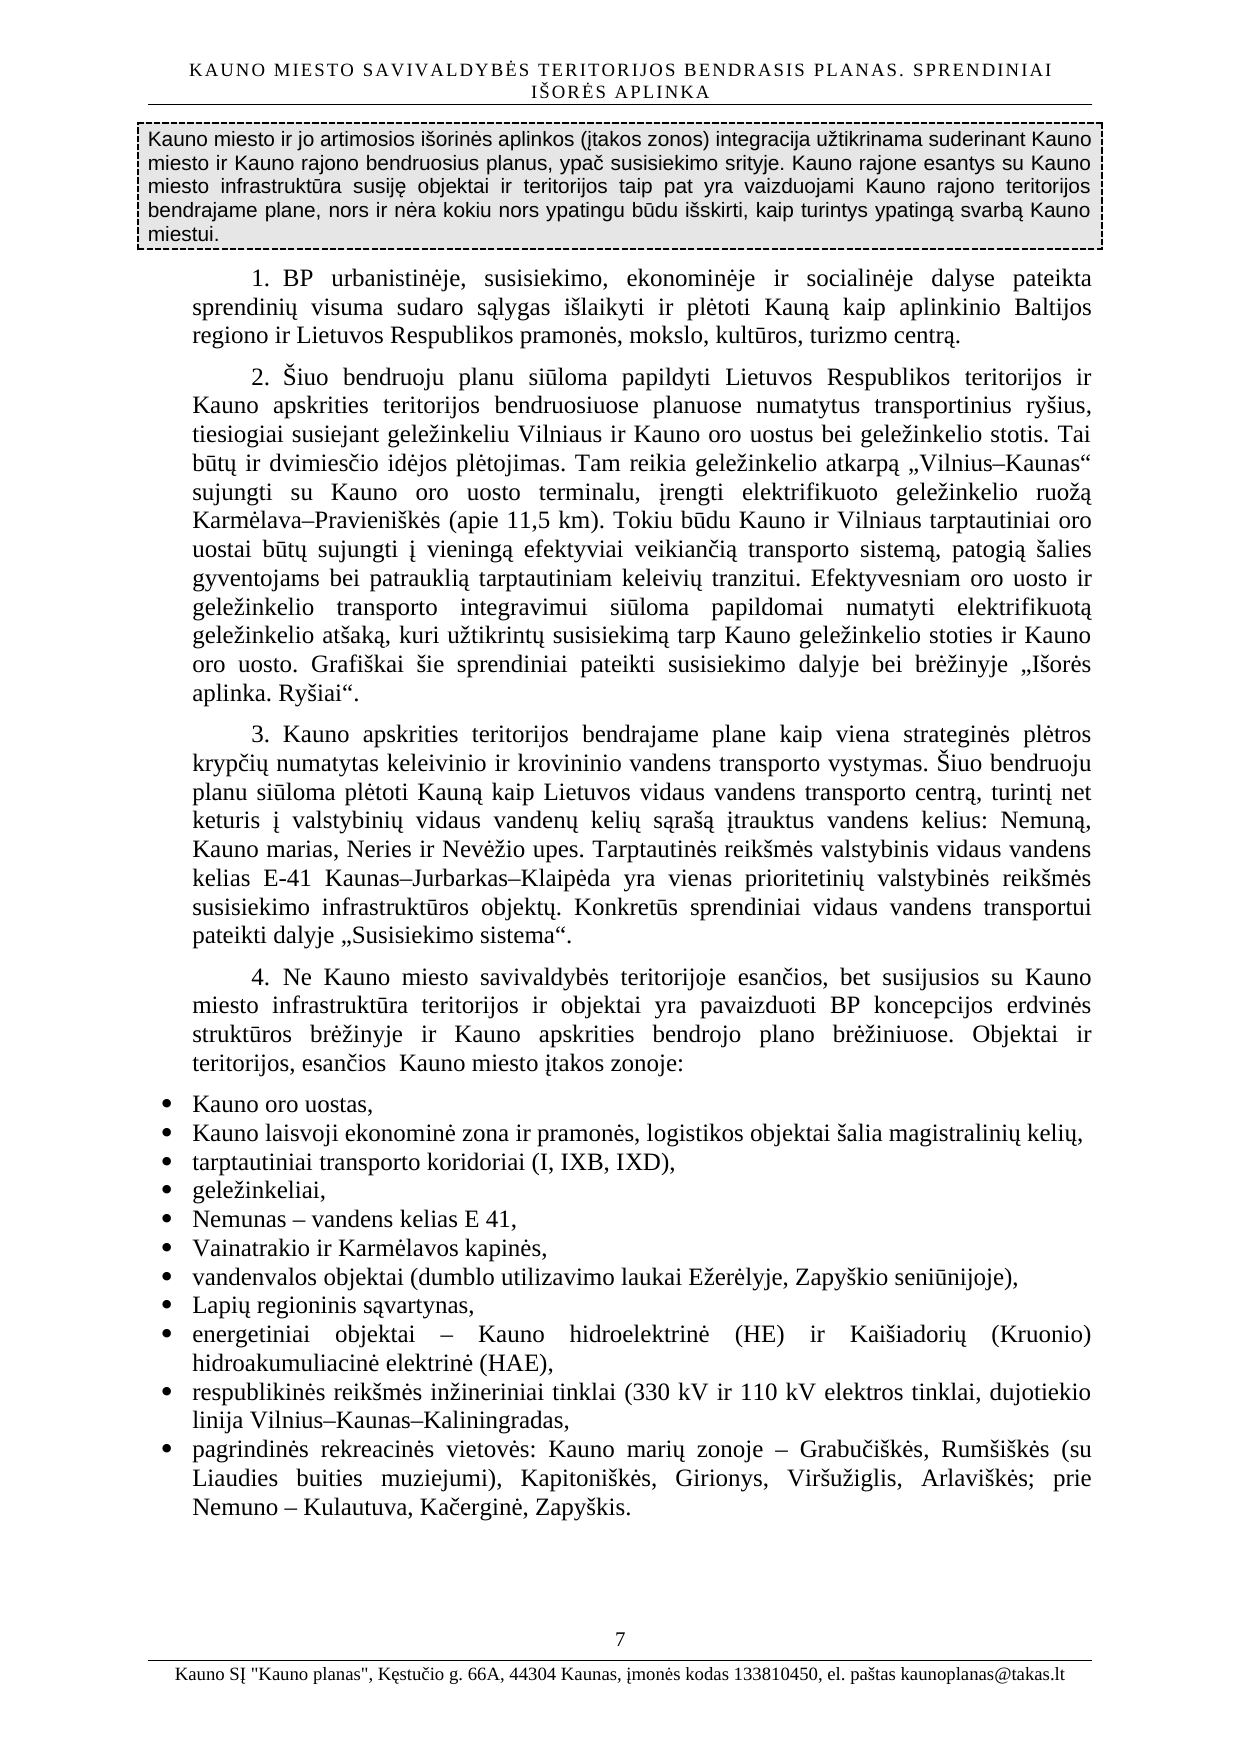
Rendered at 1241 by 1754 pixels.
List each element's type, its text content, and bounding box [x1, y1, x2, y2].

list Kauno oro uostas, [162, 1089, 1092, 1118]
list geležinkeliai, [162, 1175, 1092, 1204]
list energetiniai objektai – Kauno hidroelektrinė (HE) ir Kaišiadorių (Kruonio) hidroakumuliacinė elektrinė (HAE), [162, 1319, 1092, 1377]
text Ne Kauno miesto savivaldybės teritorijoje esančios, bet susijusios su Kauno miesto infrastruktūra teritorijos ir objektai yra pavaizduoti BP koncepcijos erdvinės struktūros brėžinyje ir Kauno apskrities bendrojo plano brėžiniuose. Objektai ir teritorijos, esančios Kauno miesto įtakos zonoje: [192, 962, 1092, 1077]
text Kauno miesto ir jo artimosios išorinės aplinkos (įtakos zonos) integracija užtikrinama suderinant Kauno miesto ir Kauno rajono bendruosius planus, ypač susisiekimo srityje. Kauno rajone esantys su Kauno miesto infrastruktūra susiję objektai ir teritorijos taip pat yra vaizduojami Kauno rajono teritorijos bendrajame plane, nors ir nėra kokiu nors ypatingu būdu išskirti, kaip turintys ypatingą svarbą Kauno miestui. [137, 122, 1103, 250]
list tarptautiniai transporto koridoriai (I, IXB, IXD), [162, 1147, 1092, 1175]
list Vainatrakio ir Karmėlavos kapinės, [162, 1233, 1092, 1262]
list respublikinės reikšmės inžineriniai tinklai (330 kV ir 110 kV elektros tinklai, dujotiekio linija Vilnius–Kaunas–Kaliningradas, [162, 1377, 1092, 1434]
list pagrindinės rekreacinės vietovės: Kauno marių zonoje – Grabučiškės, Rumšiškės (su Liaudies buities muziejumi), Kapitoniškės, Girionys, Viršužiglis, Arlaviškės; prie Nemuno – Kulautuva, Kačerginė, Zapyškis. [162, 1434, 1092, 1520]
text BP urbanistinėje, susisiekimo, ekonominėje ir socialinėje dalyse pateikta sprendinių visuma sudaro sąlygas išlaikyti ir plėtoti Kauną kaip aplinkinio Baltijos regiono ir Lietuvos Respublikos pramonės, mokslo, kultūros, turizmo centrą. [192, 263, 1092, 349]
text Kauno apskrities teritorijos bendrajame plane kaip viena strateginės plėtros krypčių numatytas keleivinio ir krovininio vandens transporto vystymas. Šiuo bendruoju planu siūloma plėtoti Kauną kaip Lietuvos vidaus vandens transporto centrą, turintį net keturis į valstybinių vidaus vandenų kelių sąrašą įtrauktus vandens kelius: Nemuną, Kauno marias, Neries ir Nevėžio upes. Tarptautinės reikšmės valstybinis vidaus vandens kelias E-41 Kaunas–Jurbarkas–Klaipėda yra vienas prioritetinių valstybinės reikšmės susisiekimo infrastruktūros objektų. Konkretūs sprendiniai vidaus vandens transportui pateikti dalyje „Susisiekimo sistema“. [192, 719, 1092, 949]
list vandenvalos objektai (dumblo utilizavimo laukai Ežerėlyje, Zapyškio seniūnijoje), [162, 1262, 1092, 1290]
list Kauno laisvoji ekonominė zona ir pramonės, logistikos objektai šalia magistralinių kelių, [162, 1118, 1092, 1147]
text Šiuo bendruoju planu siūloma papildyti Lietuvos Respublikos teritorijos ir Kauno apskrities teritorijos bendruosiuose planuose numatytus transportinius ryšius, tiesiogiai susiejant geležinkeliu Vilniaus ir Kauno oro uostus bei geležinkelio stotis. Tai būtų ir dvimiesčio idėjos plėtojimas. Tam reikia geležinkelio atkarpą „Vilnius–Kaunas“ sujungti su Kauno oro uosto terminalu, įrengti elektrifikuoto geležinkelio ruožą Karmėlava–Pravieniškės (apie 11,5 km). Tokiu būdu Kauno ir Vilniaus tarptautiniai oro uostai būtų sujungti į vieningą efektyviai veikiančią transporto sistemą, patogią šalies gyventojams bei patrauklią tarptautiniam keleivių tranzitui. Efektyvesniam oro uosto ir geležinkelio transporto integravimui siūloma papildomai numatyti elektrifikuotą geležinkelio atšaką, kuri užtikrintų susisiekimą tarp Kauno geležinkelio stoties ir Kauno oro uosto. Grafiškai šie sprendiniai pateikti susisiekimo dalyje bei brėžinyje „Išorės aplinka. Ryšiai“. [192, 362, 1092, 707]
list Nemunas – vandens kelias E 41, [162, 1204, 1092, 1233]
list Lapių regioninis sąvartynas, [162, 1290, 1092, 1319]
